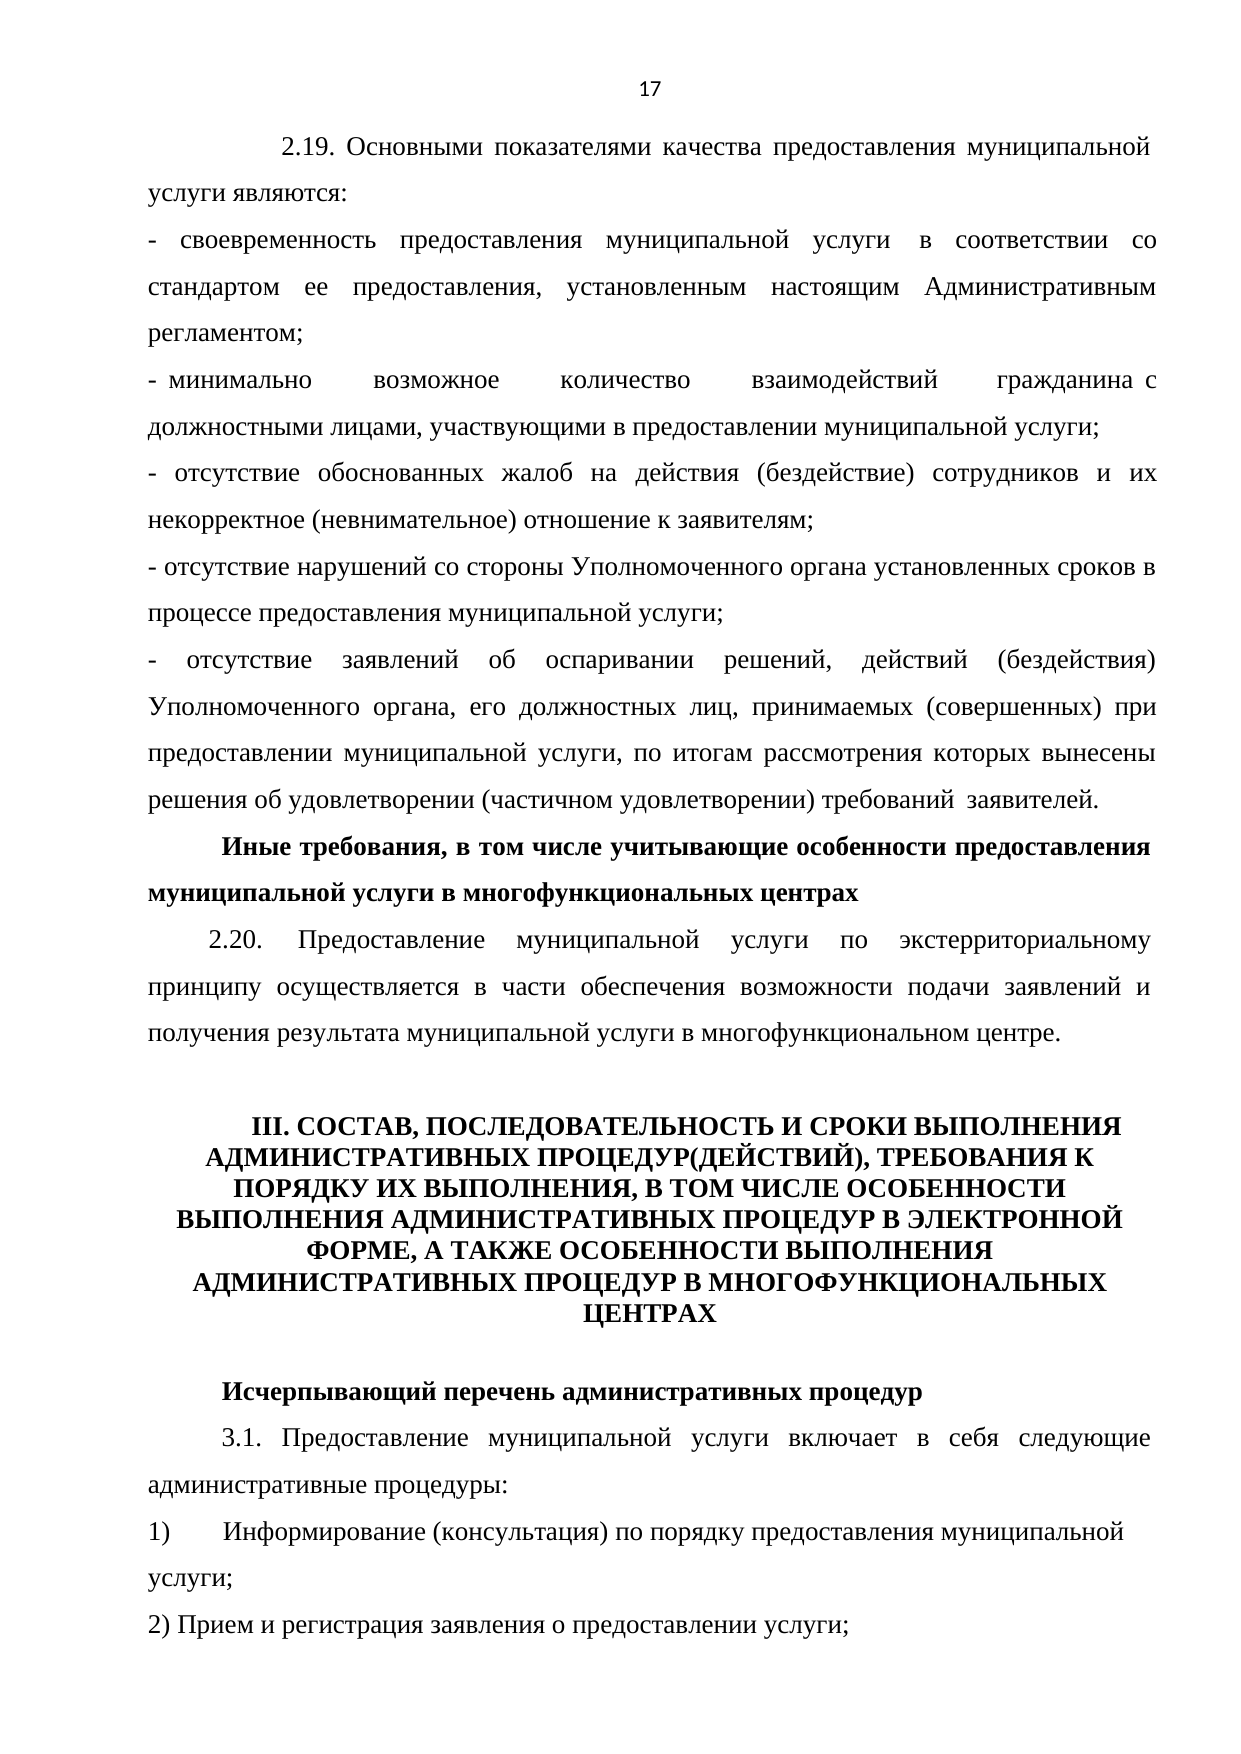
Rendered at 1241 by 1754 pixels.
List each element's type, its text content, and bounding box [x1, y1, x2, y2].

text - отсутствие нарушений со стороны Уполномоченного органа установленных сроков в процессе предоставления муниципальной услуги; [148, 550, 1157, 628]
text 2.20. Предоставление муниципальной услуги по экстерриториальному принципу осуществляется в части обеспечения возможности подачи заявлений и получения результата муниципальной услуги в многофункциональном центре. [148, 923, 1152, 1048]
text - отсутствие обоснованных жалоб на действия (бездействие) сотрудников и их некорректное (невнимательное) отношение к заявителям; [148, 457, 1157, 534]
text 2.19. Основными показателями качества предоставления муниципальной услуги являются: [148, 130, 1152, 208]
text Исчерпывающий перечень административных процедур [148, 1374, 1152, 1406]
text - своевременность предоставления муниципальной услуги в соответствии со стандартом ее предоставления, установленным настоящим Административным регламентом; [148, 223, 1157, 348]
text - отсутствие заявлений об оспаривании решений, действий (бездействия) Уполномоченного органа, его должностных лиц, принимаемых (совершенных) при предоставлении муниципальной услуги, по итогам рассмотрения которых вынесены решения об удовлетворении (частичном удовлетворении) требований заявителей. [148, 643, 1157, 814]
text 3.1. Предоставление муниципальной услуги включает в себя следующие административные процедуры: [148, 1421, 1152, 1499]
text 2) Прием и регистрация заявления о предоставлении услуги; [148, 1608, 1152, 1639]
list Информирование (консультация) по порядку предоставления муниципальной услуги; [148, 1514, 1152, 1592]
text Иные требования, в том числе учитывающие особенности предоставления муниципальной услуги в многофункциональных центрах [148, 830, 1152, 908]
text - минимально возможное количество взаимодействий гражданина с должностными лицами, участвующими в предоставлении муниципальной услуги; [148, 363, 1157, 441]
text III. СОСТАВ, ПОСЛЕДОВАТЕЛЬНОСТЬ И СРОКИ ВЫПОЛНЕНИЯ АДМИНИСТРАТИВНЫХ ПРОЦЕДУР(ДЕЙСТВИЙ), ТРЕБОВАНИЯ К ПОРЯДКУ ИХ ВЫПОЛНЕНИЯ, В ТОМ ЧИСЛЕ ОСОБЕННОСТИ ВЫПОЛНЕНИЯ АДМИНИСТРАТИВНЫХ ПРОЦЕДУР В ЭЛЕКТРОННОЙ ФОРМЕ, А ТАКЖЕ ОСОБЕННОСТИ ВЫПОЛНЕНИЯ АДМИНИСТРАТИВНЫХ ПРОЦЕДУР В МНОГОФУНКЦИОНАЛЬНЫХ ЦЕНТРАХ [148, 1110, 1152, 1328]
